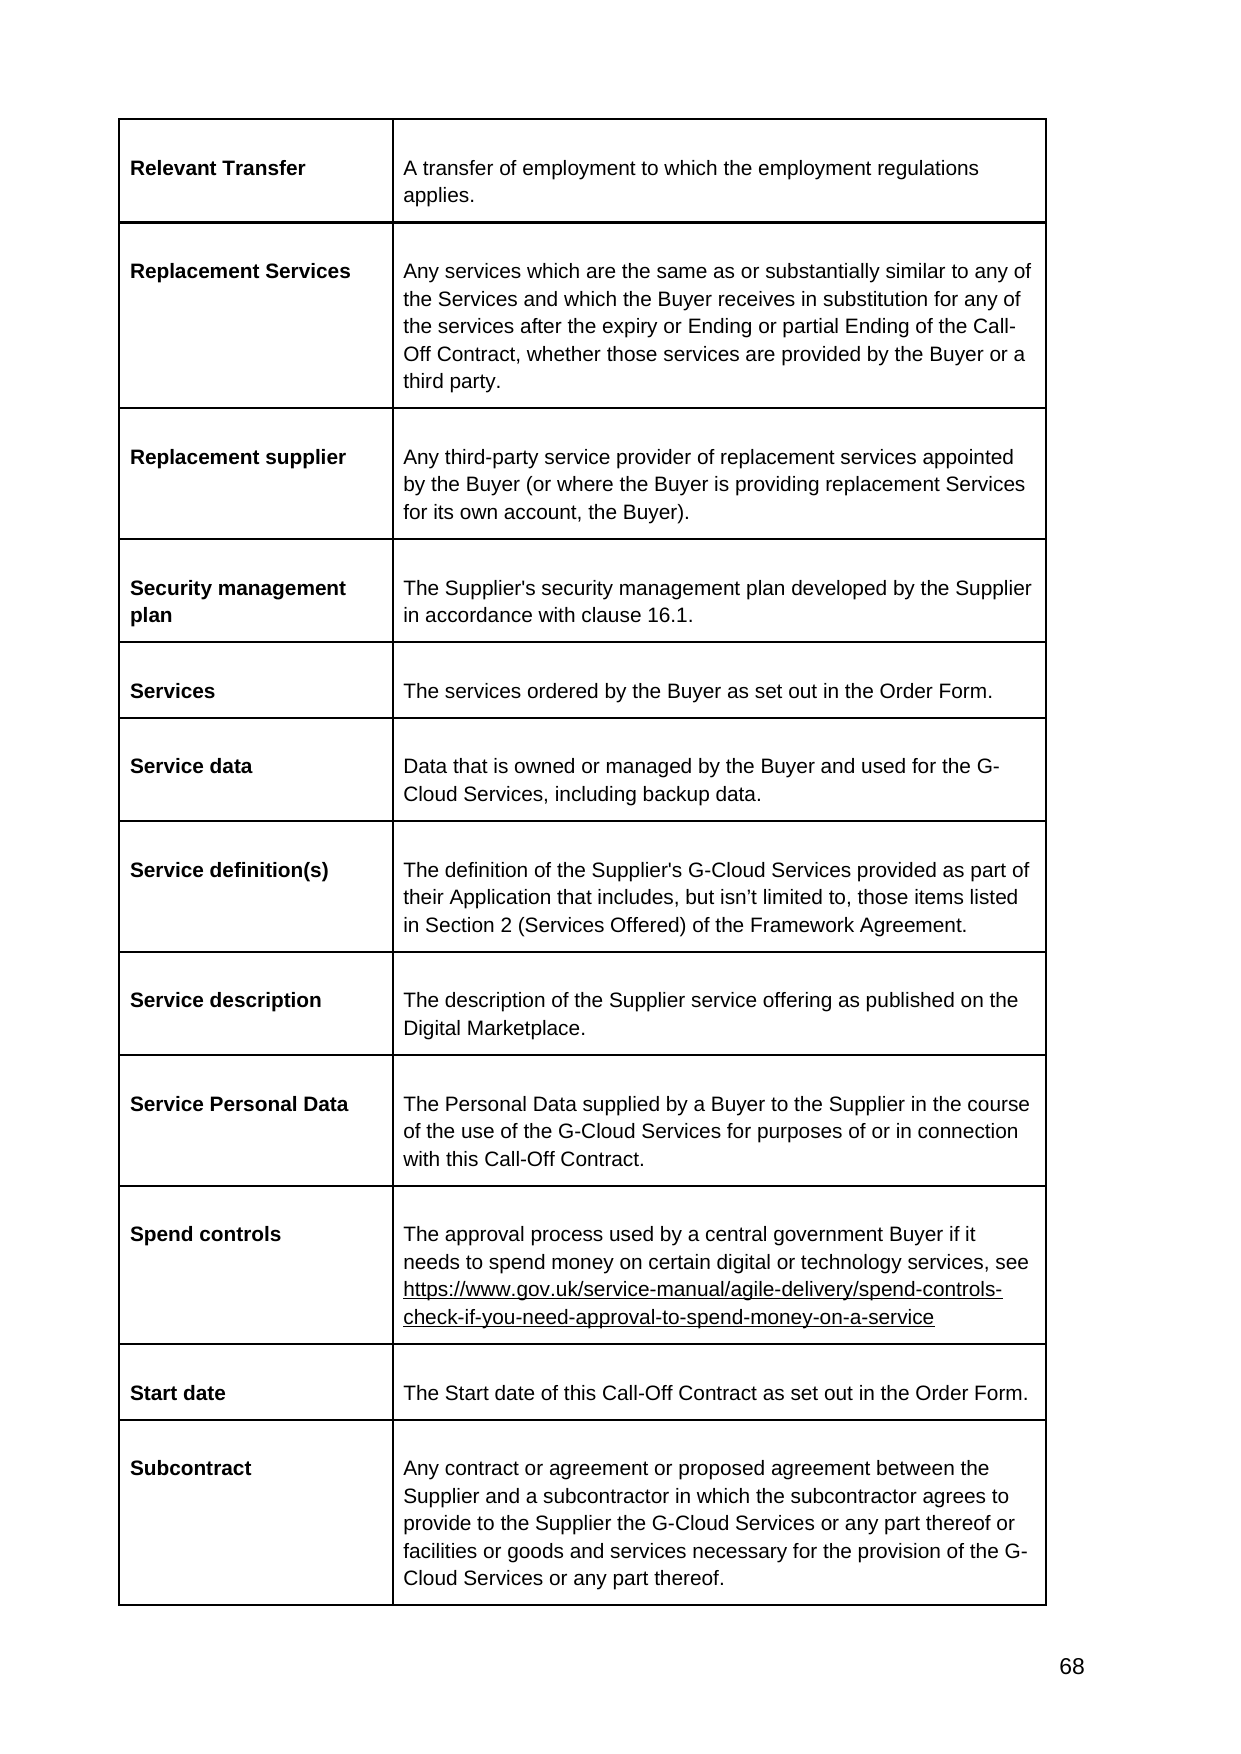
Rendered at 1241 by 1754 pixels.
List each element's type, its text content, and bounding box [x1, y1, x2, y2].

table_cell The Start date of this Call-Off Contract as set out in the Order Form. [394, 1345, 1045, 1419]
table_cell Any contract or agreement or proposed agreement between the Supplier and a subcontractor in which the subcontractor agrees to provide to the Supplier the G-Cloud Services or any part thereof or facilities or goods and services necessary for the provision of the G-Cloud Services or any part thereof. [394, 1421, 1045, 1604]
table_cell Any third-party service provider of replacement services appointed by the Buyer (or where the Buyer is providing replacement Services for its own account, the Buyer). [394, 409, 1045, 538]
table_cell The description of the Supplier service offering as published on the Digital Marketplace. [394, 953, 1045, 1054]
table_cell Spend controls [120, 1187, 392, 1343]
table_cell Service description [120, 953, 392, 1054]
table_cell Service definition(s) [120, 822, 392, 951]
table_cell Start date [120, 1345, 392, 1419]
table_cell Service data [120, 719, 392, 820]
table_cell Replacement Services [120, 224, 392, 407]
table_cell Replacement supplier [120, 409, 392, 538]
table_cell Services [120, 643, 392, 717]
table_cell Any services which are the same as or substantially similar to any of the Services and which the Buyer receives in substitution for any of the services after the expiry or Ending or partial Ending of the Call-Off Contract, whether those services are provided by the Buyer or a third party. [394, 224, 1045, 407]
table_cell Relevant Transfer [120, 120, 392, 221]
table_cell Subcontract [120, 1421, 392, 1604]
table_cell The definition of the Supplier's G-Cloud Services provided as part of their Application that includes, but isn’t limited to, those items listed in Section 2 (Services Offered) of the Framework Agreement. [394, 822, 1045, 951]
table_cell Data that is owned or managed by the Buyer and used for the G-Cloud Services, including backup data. [394, 719, 1045, 820]
table_cell A transfer of employment to which the employment regulations applies. [394, 120, 1045, 221]
table_cell The Personal Data supplied by a Buyer to the Supplier in the course of the use of the G-Cloud Services for purposes of or in connection with this Call-Off Contract. [394, 1056, 1045, 1185]
table_cell Security management plan [120, 540, 392, 641]
table_cell The approval process used by a central government Buyer if it needs to spend money on certain digital or technology services, see https://www.gov.uk/service-manual/agile-delivery/spend-controls-check-if-you-need-approval-to-spend-money-on-a-service [394, 1187, 1045, 1343]
table_cell The Supplier's security management plan developed by the Supplier in accordance with clause 16.1. [394, 540, 1045, 641]
table_cell The services ordered by the Buyer as set out in the Order Form. [394, 643, 1045, 717]
table_cell Service Personal Data [120, 1056, 392, 1185]
